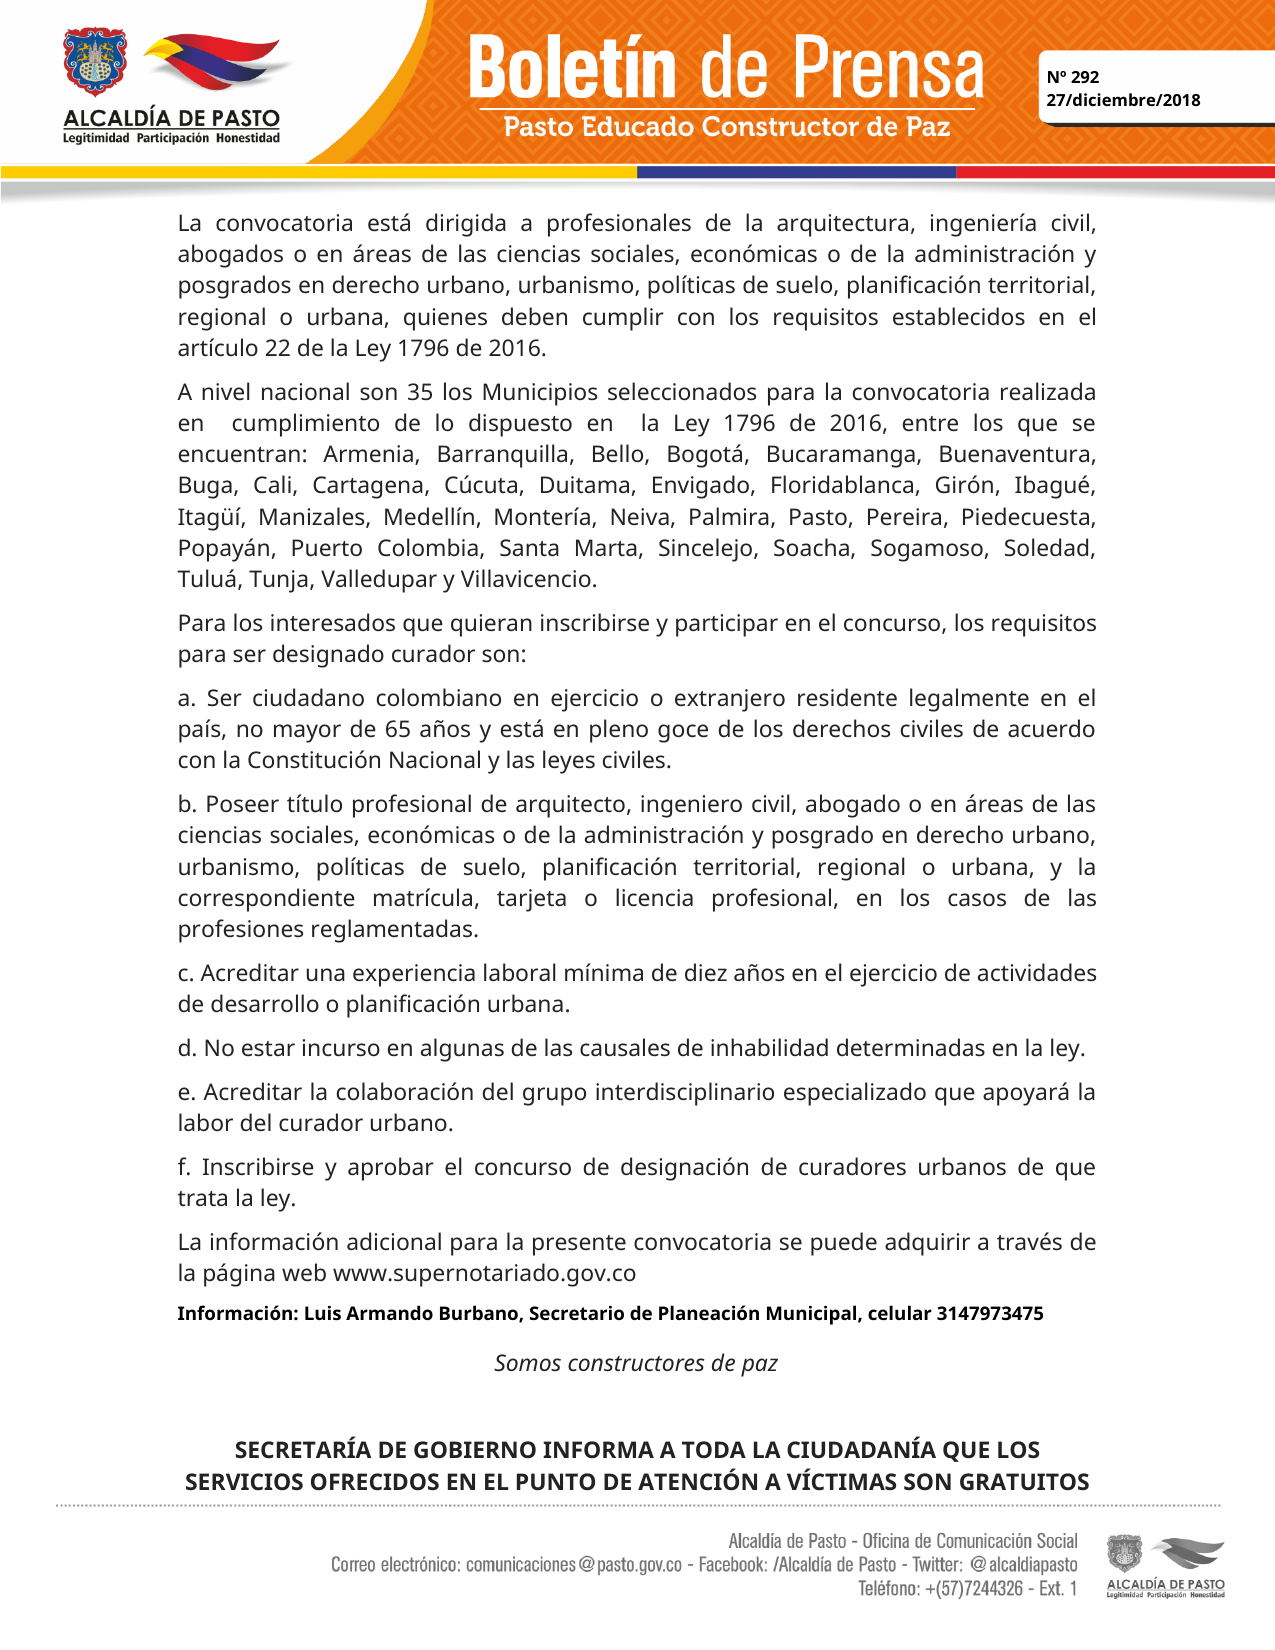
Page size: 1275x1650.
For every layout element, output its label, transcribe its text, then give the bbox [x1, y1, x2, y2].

text f. Inscribirse y aprobar el concurso de designación de curadores urbanos de que trata la ley. [177, 1151, 1098, 1213]
text e. Acreditar la colaboración del grupo interdisciplinario especializado que apoyará la labor del curador urbano. [177, 1076, 1098, 1138]
text Somos constructores de paz [177, 1347, 1098, 1378]
text La información adicional para la presente convocatoria se puede adquirir a través de la página web www.supernotariado.gov.co [177, 1226, 1098, 1288]
text Para los interesados que quieran inscribirse y participar en el concurso, los requisitos para ser designado curador son: [177, 607, 1098, 669]
picture [0, 0, 1275, 1645]
text d. No estar incurso en algunas de las causales de inhabilidad determinadas en la ley. [177, 1032, 1098, 1063]
text Información: Luis Armando Burbano, Secretario de Planeación Municipal, celular 3147973475 [177, 1301, 1098, 1326]
text c. Acreditar una experiencia laboral mínima de diez años en el ejercicio de actividades de desarrollo o planificación urbana. [177, 957, 1098, 1019]
text SECRETARÍA DE GOBIERNO INFORMA A TODA LA CIUDADANÍA QUE LOS SERVICIOS OFRECIDOS EN EL PUNTO DE ATENCIÓN A VÍCTIMAS SON GRATUITOS [177, 1434, 1098, 1497]
text A nivel nacional son 35 los Municipios seleccionados para la convocatoria realizada en cumplimiento de lo dispuesto en la Ley 1796 de 2016, entre los que se encuentran: Armenia, Barranquilla, Bello, Bogotá, Bucaramanga, Buenaventura, Buga, Cali, Cartagena, Cúcuta, Duitama, Envigado, Floridablanca, Girón, Ibagué, Itagüí, Manizales, Medellín, Montería, Neiva, Palmira, Pasto, Pereira, Piedecuesta, Popayán, Puerto Colombia, Santa Marta, Sincelejo, Soacha, Sogamoso, Soledad, Tuluá, Tunja, Valledupar y Villavicencio. [177, 376, 1098, 594]
text La convocatoria está dirigida a profesionales de la arquitectura, ingeniería civil, abogados o en áreas de las ciencias sociales, económicas o de la administración y posgrados en derecho urbano, urbanismo, políticas de suelo, planificación territorial, regional o urbana, quienes deben cumplir con los requisitos establecidos en el artículo 22 de la Ley 1796 de 2016. [177, 207, 1098, 363]
text a. Ser ciudadano colombiano en ejercicio o extranjero residente legalmente en el país, no mayor de 65 años y está en pleno goce de los derechos civiles de acuerdo con la Constitución Nacional y las leyes civiles. [177, 682, 1098, 776]
text b. Poseer título profesional de arquitecto, ingeniero civil, abogado o en áreas de las ciencias sociales, económicas o de la administración y posgrado en derecho urbano, urbanismo, políticas de suelo, planificación territorial, regional o urbana, y la correspondiente matrícula, tarjeta o licencia profesional, en los casos de las profesiones reglamentadas. [177, 788, 1098, 944]
